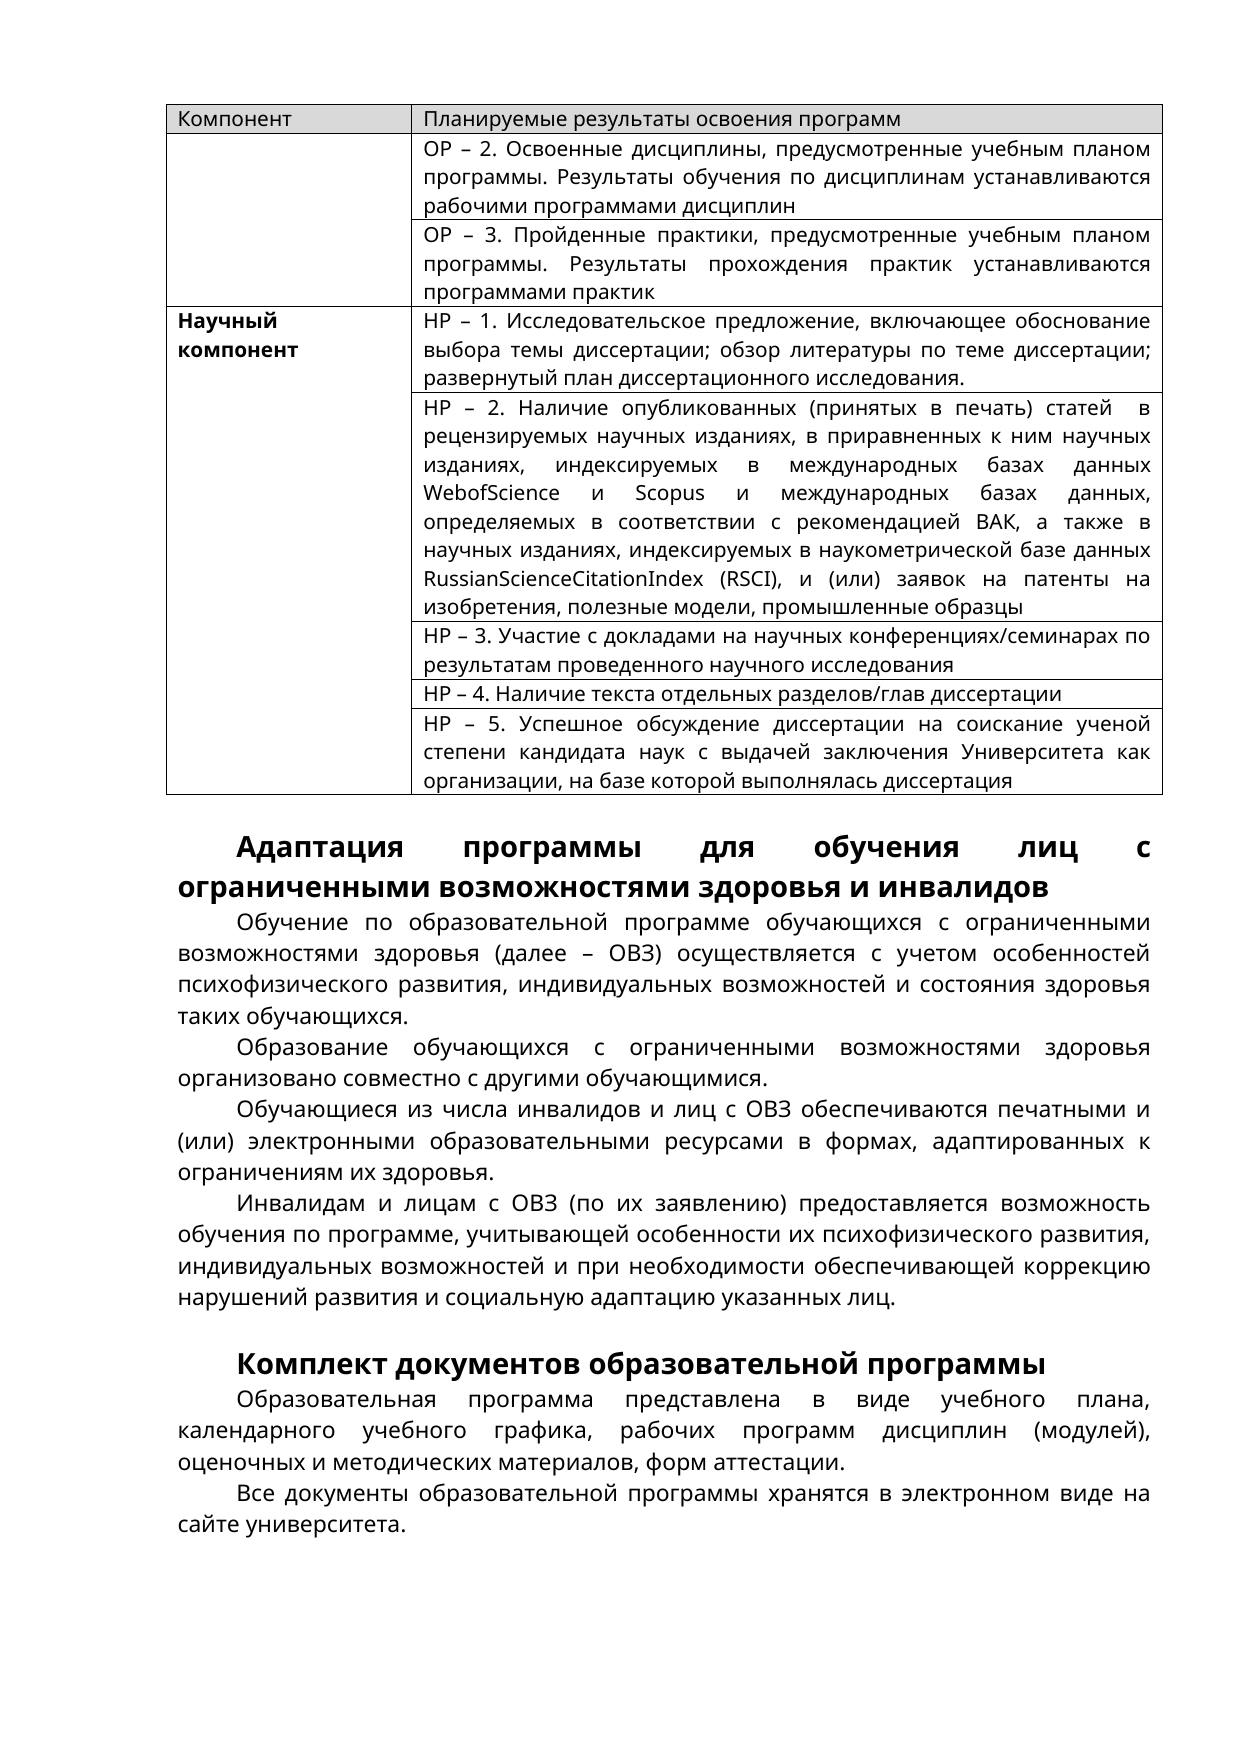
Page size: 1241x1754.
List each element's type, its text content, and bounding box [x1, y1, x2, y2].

text Все документы образовательной программы хранятся в электронном виде на сайте университета. [177, 1477, 1152, 1539]
text Обучение по образовательной программе обучающихся с ограниченными возможностями здоровья (далее – ОВЗ) осуществляется с учетом особенностей психофизического развития, индивидуальных возможностей и состояния здоровья таких обучающихся. [177, 906, 1152, 1031]
text Адаптация программы для обучения лиц с ограниченными возможностями здоровья и инвалидов [177, 827, 1152, 906]
table_header Компонент [167, 105, 411, 133]
table_cell НР – 4. Наличие текста отдельных разделов/глав диссертации [412, 680, 1162, 708]
text Образовательная программа представлена в виде учебного плана, календарного учебного графика, рабочих программ дисциплин (модулей), оценочных и методических материалов, форм аттестации. [177, 1383, 1152, 1477]
table_cell ОР – 3. Пройденные практики, предусмотренные учебным планом программы. Результаты прохождения практик устанавливаются программами практик [412, 220, 1162, 306]
table_cell ОР – 2. Освоенные дисциплины, предусмотренные учебным планом программы. Результаты обучения по дисциплинам устанавливаются рабочими программами дисциплин [412, 134, 1162, 219]
table_cell НР – 1. Исследовательское предложение, включающее обоснование выбора темы диссертации; обзор литературы по теме диссертации; развернутый план диссертационного исследования. [412, 307, 1162, 392]
text Комплект документов образовательной программы [177, 1343, 1152, 1383]
table_cell НР – 2. Наличие опубликованных (принятых в печать) статей в рецензируемых научных изданиях, в приравненных к ним научных изданиях, индексируемых в международных базах данных WebofScience и Scopus и международных базах данных, определяемых в соответствии с рекомендацией ВАК, а также в научных изданиях, индексируемых в наукометрической базе данных RussianScienceCitationIndex (RSCI), и (или) заявок на патенты на изобретения, полезные модели, промышленные образцы [412, 393, 1162, 621]
text Инвалидам и лицам с ОВЗ (по их заявлению) предоставляется возможность обучения по программе, учитывающей особенности их психофизического развития, индивидуальных возможностей и при необходимости обеспечивающей коррекцию нарушений развития и социальную адаптацию указанных лиц. [177, 1187, 1152, 1312]
table_cell НР – 5. Успешное обсуждение диссертации на соискание ученой степени кандидата наук с выдачей заключения Университета как организации, на базе которой выполнялась диссертация [412, 709, 1162, 794]
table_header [412, 105, 1162, 133]
text Обучающиеся из числа инвалидов и лиц с ОВЗ обеспечиваются печатными и (или) электронными образовательными ресурсами в формах, адаптированных к ограничениям их здоровья. [177, 1093, 1152, 1187]
table_cell Научный компонент [167, 307, 411, 794]
text Образование обучающихся с ограниченными возможностями здоровья организовано совместно с другими обучающимися. [177, 1031, 1152, 1093]
table_cell НР – 3. Участие с докладами на научных конференциях/семинарах по результатам проведенного научного исследования [412, 622, 1162, 678]
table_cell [167, 134, 411, 306]
